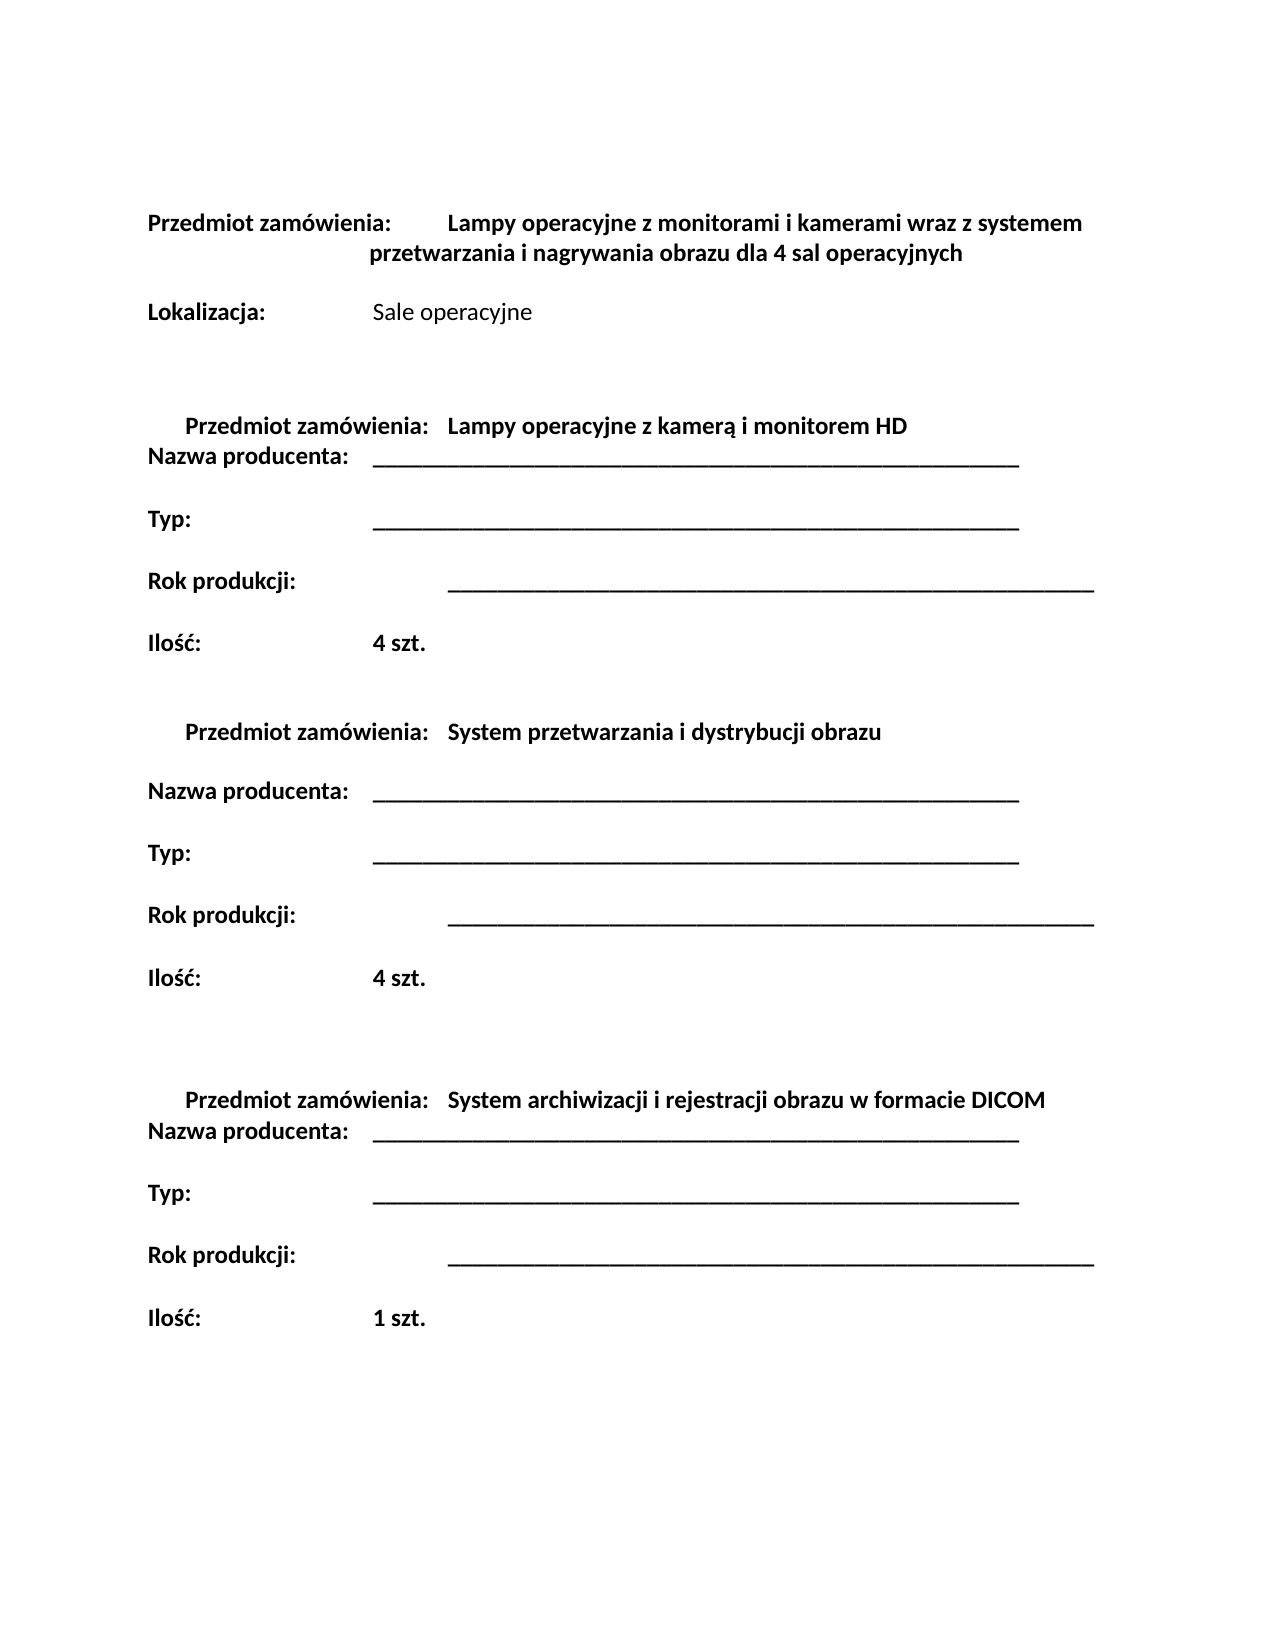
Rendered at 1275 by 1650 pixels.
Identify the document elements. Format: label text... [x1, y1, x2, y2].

text Ilość: 1 szt. [148, 1302, 1127, 1332]
text Rok produkcji: ____________________________________________________ [148, 565, 1127, 596]
text Typ: ____________________________________________________ [148, 1177, 1127, 1208]
text Typ: ____________________________________________________ [148, 503, 1127, 533]
text Rok produkcji: ____________________________________________________ [148, 1239, 1127, 1270]
text Przedmiot zamówienia: System archiwizacji i rejestracji obrazu w formacie DICOM [185, 1084, 1127, 1115]
text Nazwa producenta: ____________________________________________________ [148, 440, 1127, 471]
text Lokalizacja: Sale operacyjne [148, 297, 1127, 327]
text Przedmiot zamówienia: Lampy operacyjne z kamerą i monitorem HD [185, 410, 1127, 440]
text Nazwa producenta: ____________________________________________________ [148, 775, 1127, 805]
text Ilość: 4 szt. [148, 628, 1127, 658]
text Nazwa producenta: ____________________________________________________ [148, 1115, 1127, 1145]
text Ilość: 4 szt. [148, 962, 1127, 993]
text Przedmiot zamówienia: Lampy operacyjne z monitorami i kamerami wraz z systemem przetwarzania i nagrywania obrazu dla 4 sal operacyjnych [148, 207, 1127, 268]
text Typ: ____________________________________________________ [148, 837, 1127, 868]
text Rok produkcji: ____________________________________________________ [148, 900, 1127, 930]
text Przedmiot zamówienia: System przetwarzania i dystrybucji obrazu [185, 716, 1127, 746]
